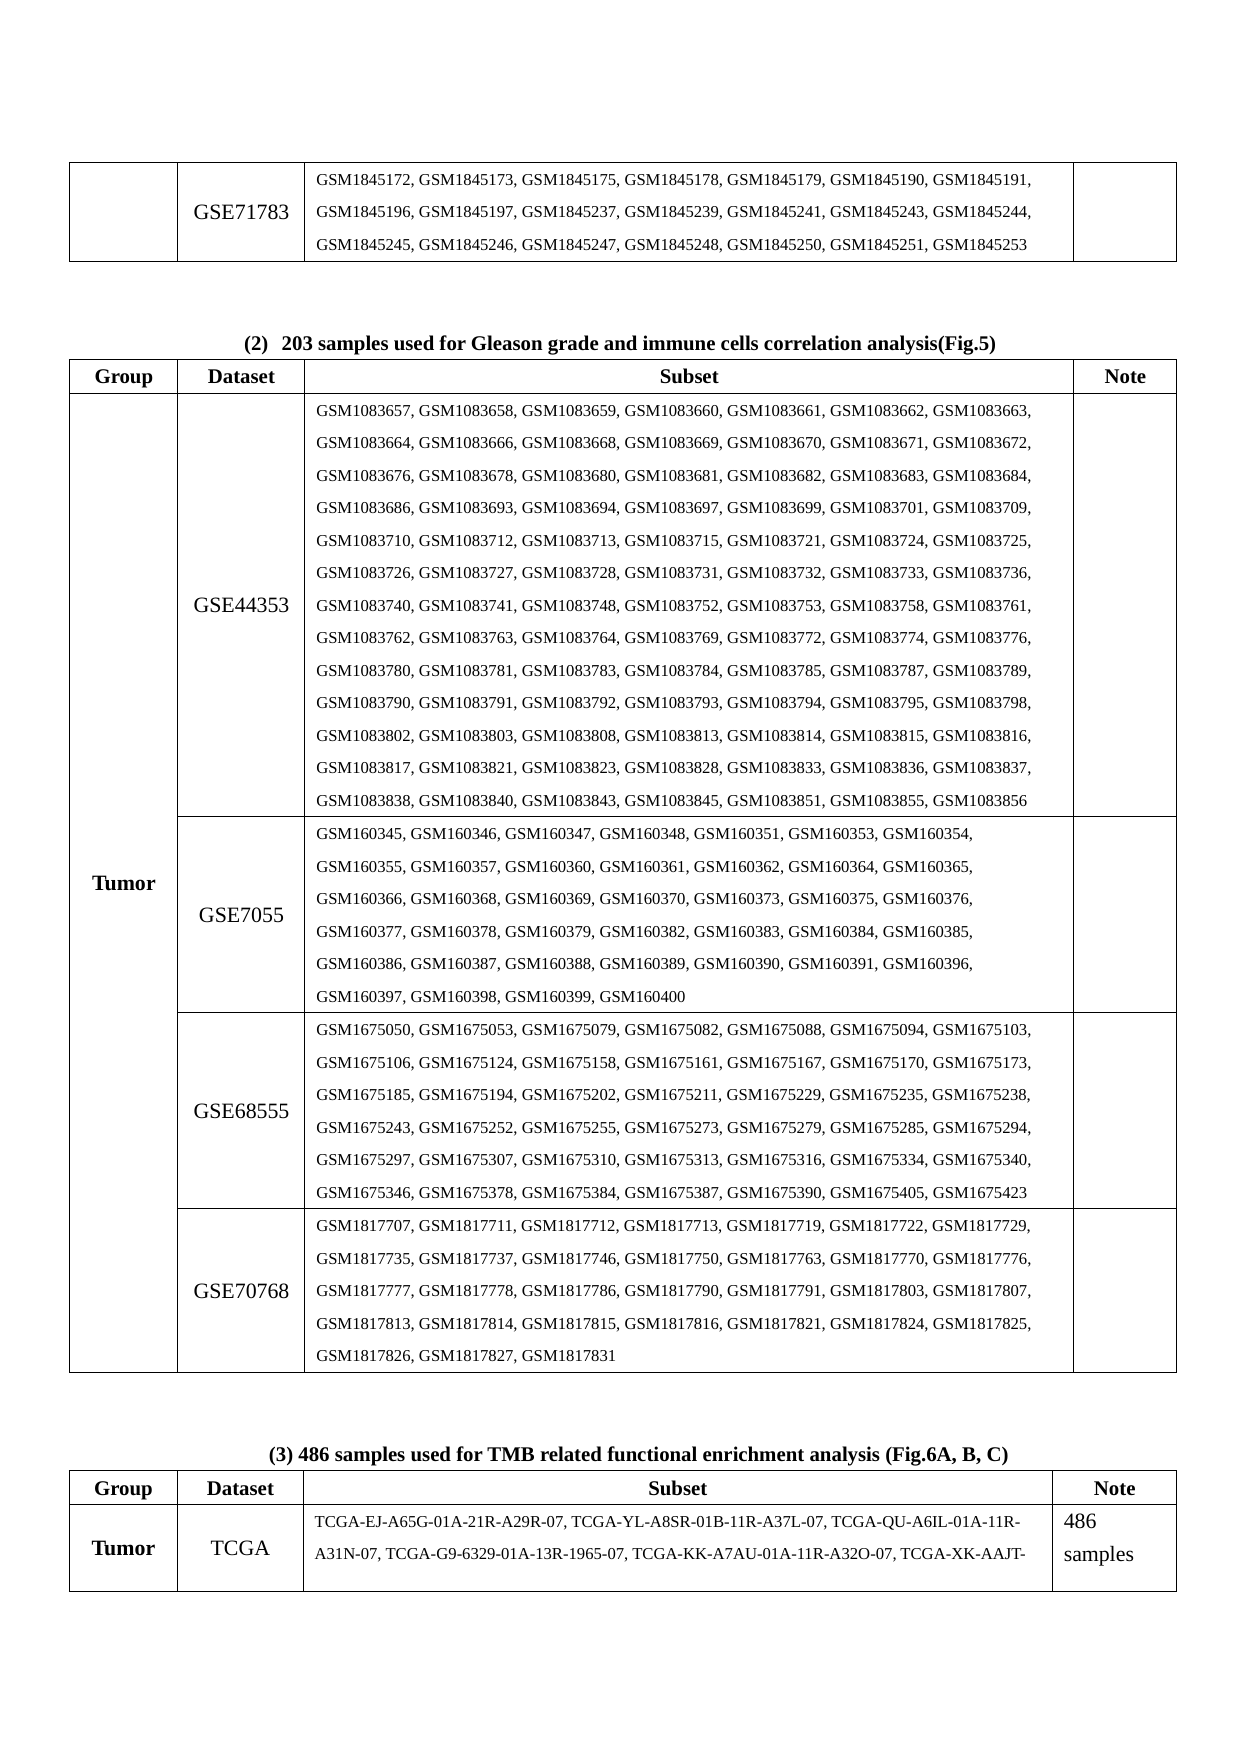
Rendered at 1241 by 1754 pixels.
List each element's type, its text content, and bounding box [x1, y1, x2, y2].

table_header Note [1074, 360, 1176, 393]
table_header Dataset [178, 1471, 303, 1504]
table_cell GSM1083657, GSM1083658, GSM1083659, GSM1083660, GSM1083661, GSM1083662, GSM1083663, GSM1083664, GSM1083666, GSM1083668, GSM1083669, GSM1083670, GSM1083671, GSM1083672, GSM1083676, GSM1083678, GSM1083680, GSM1083681, GSM1083682, GSM1083683, GSM1083684, GSM1083686, GSM1083693, GSM1083694, GSM1083697, GSM1083699, GSM1083701, GSM1083709, GSM1083710, GSM1083712, GSM1083713, GSM1083715, GSM1083721, GSM1083724, GSM1083725, GSM1083726, GSM1083727, GSM1083728, GSM1083731, GSM1083732, GSM1083733, GSM1083736, GSM1083740, GSM1083741, GSM1083748, GSM1083752, GSM1083753, GSM1083758, GSM1083761, GSM1083762, GSM1083763, GSM1083764, GSM1083769, GSM1083772, GSM1083774, GSM1083776, GSM1083780, GSM1083781, GSM1083783, GSM1083784, GSM1083785, GSM1083787, GSM1083789, GSM1083790, GSM1083791, GSM1083792, GSM1083793, GSM1083794, GSM1083795, GSM1083798, GSM1083802, GSM1083803, GSM1083808, GSM1083813, GSM1083814, GSM1083815, GSM1083816, GSM1083817, GSM1083821, GSM1083823, GSM1083828, GSM1083833, GSM1083836, GSM1083837, GSM1083838, GSM1083840, GSM1083843, GSM1083845, GSM1083851, GSM1083855, GSM1083856 [305, 394, 1073, 816]
list 203 samples used for Gleason grade and immune cells correlation analysis(Fig.5) [187, 327, 1053, 359]
table_cell [1074, 1209, 1176, 1372]
table_cell GSM1675050, GSM1675053, GSM1675079, GSM1675082, GSM1675088, GSM1675094, GSM1675103, GSM1675106, GSM1675124, GSM1675158, GSM1675161, GSM1675167, GSM1675170, GSM1675173, GSM1675185, GSM1675194, GSM1675202, GSM1675211, GSM1675229, GSM1675235, GSM1675238, GSM1675243, GSM1675252, GSM1675255, GSM1675273, GSM1675279, GSM1675285, GSM1675294, GSM1675297, GSM1675307, GSM1675310, GSM1675313, GSM1675316, GSM1675334, GSM1675340, GSM1675346, GSM1675378, GSM1675384, GSM1675387, GSM1675390, GSM1675405, GSM1675423 [305, 1013, 1073, 1208]
table_header Group [70, 360, 177, 393]
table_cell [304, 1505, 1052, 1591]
table_cell Tumor [70, 1505, 177, 1591]
table_header Dataset [178, 360, 304, 393]
table_header Subset [305, 360, 1073, 393]
table_cell GSE71783 [178, 163, 304, 261]
table_header Subset [304, 1471, 1052, 1504]
table_cell GSM1817707, GSM1817711, GSM1817712, GSM1817713, GSM1817719, GSM1817722, GSM1817729, GSM1817735, GSM1817737, GSM1817746, GSM1817750, GSM1817763, GSM1817770, GSM1817776, GSM1817777, GSM1817778, GSM1817786, GSM1817790, GSM1817791, GSM1817803, GSM1817807, GSM1817813, GSM1817814, GSM1817815, GSM1817816, GSM1817821, GSM1817824, GSM1817825, GSM1817826, GSM1817827, GSM1817831 [305, 1209, 1073, 1372]
table_cell [1074, 163, 1176, 261]
table_header Group [70, 1471, 177, 1504]
table_cell GSE70768 [178, 1209, 304, 1372]
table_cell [1053, 1505, 1176, 1591]
table_cell GSM1845172, GSM1845173, GSM1845175, GSM1845178, GSM1845179, GSM1845190, GSM1845191, GSM1845196, GSM1845197, GSM1845237, GSM1845239, GSM1845241, GSM1845243, GSM1845244, GSM1845245, GSM1845246, GSM1845247, GSM1845248, GSM1845250, GSM1845251, GSM1845253 [305, 163, 1073, 261]
text (3) 486 samples used for TMB related functional enrichment analysis (Fig.6A, B, C) [225, 1438, 1053, 1470]
table_cell GSE44353 [178, 394, 304, 816]
table_cell TCGA [178, 1505, 303, 1591]
table_cell GSE7055 [178, 817, 304, 1012]
table_cell [1074, 394, 1176, 816]
table_cell Tumor [70, 394, 177, 1372]
table_cell [1074, 1013, 1176, 1208]
table_header Note [1053, 1471, 1176, 1504]
table_cell [1074, 817, 1176, 1012]
table_cell GSM160345, GSM160346, GSM160347, GSM160348, GSM160351, GSM160353, GSM160354, GSM160355, GSM160357, GSM160360, GSM160361, GSM160362, GSM160364, GSM160365, GSM160366, GSM160368, GSM160369, GSM160370, GSM160373, GSM160375, GSM160376, GSM160377, GSM160378, GSM160379, GSM160382, GSM160383, GSM160384, GSM160385, GSM160386, GSM160387, GSM160388, GSM160389, GSM160390, GSM160391, GSM160396, GSM160397, GSM160398, GSM160399, GSM160400 [305, 817, 1073, 1012]
table_cell GSE68555 [178, 1013, 304, 1208]
